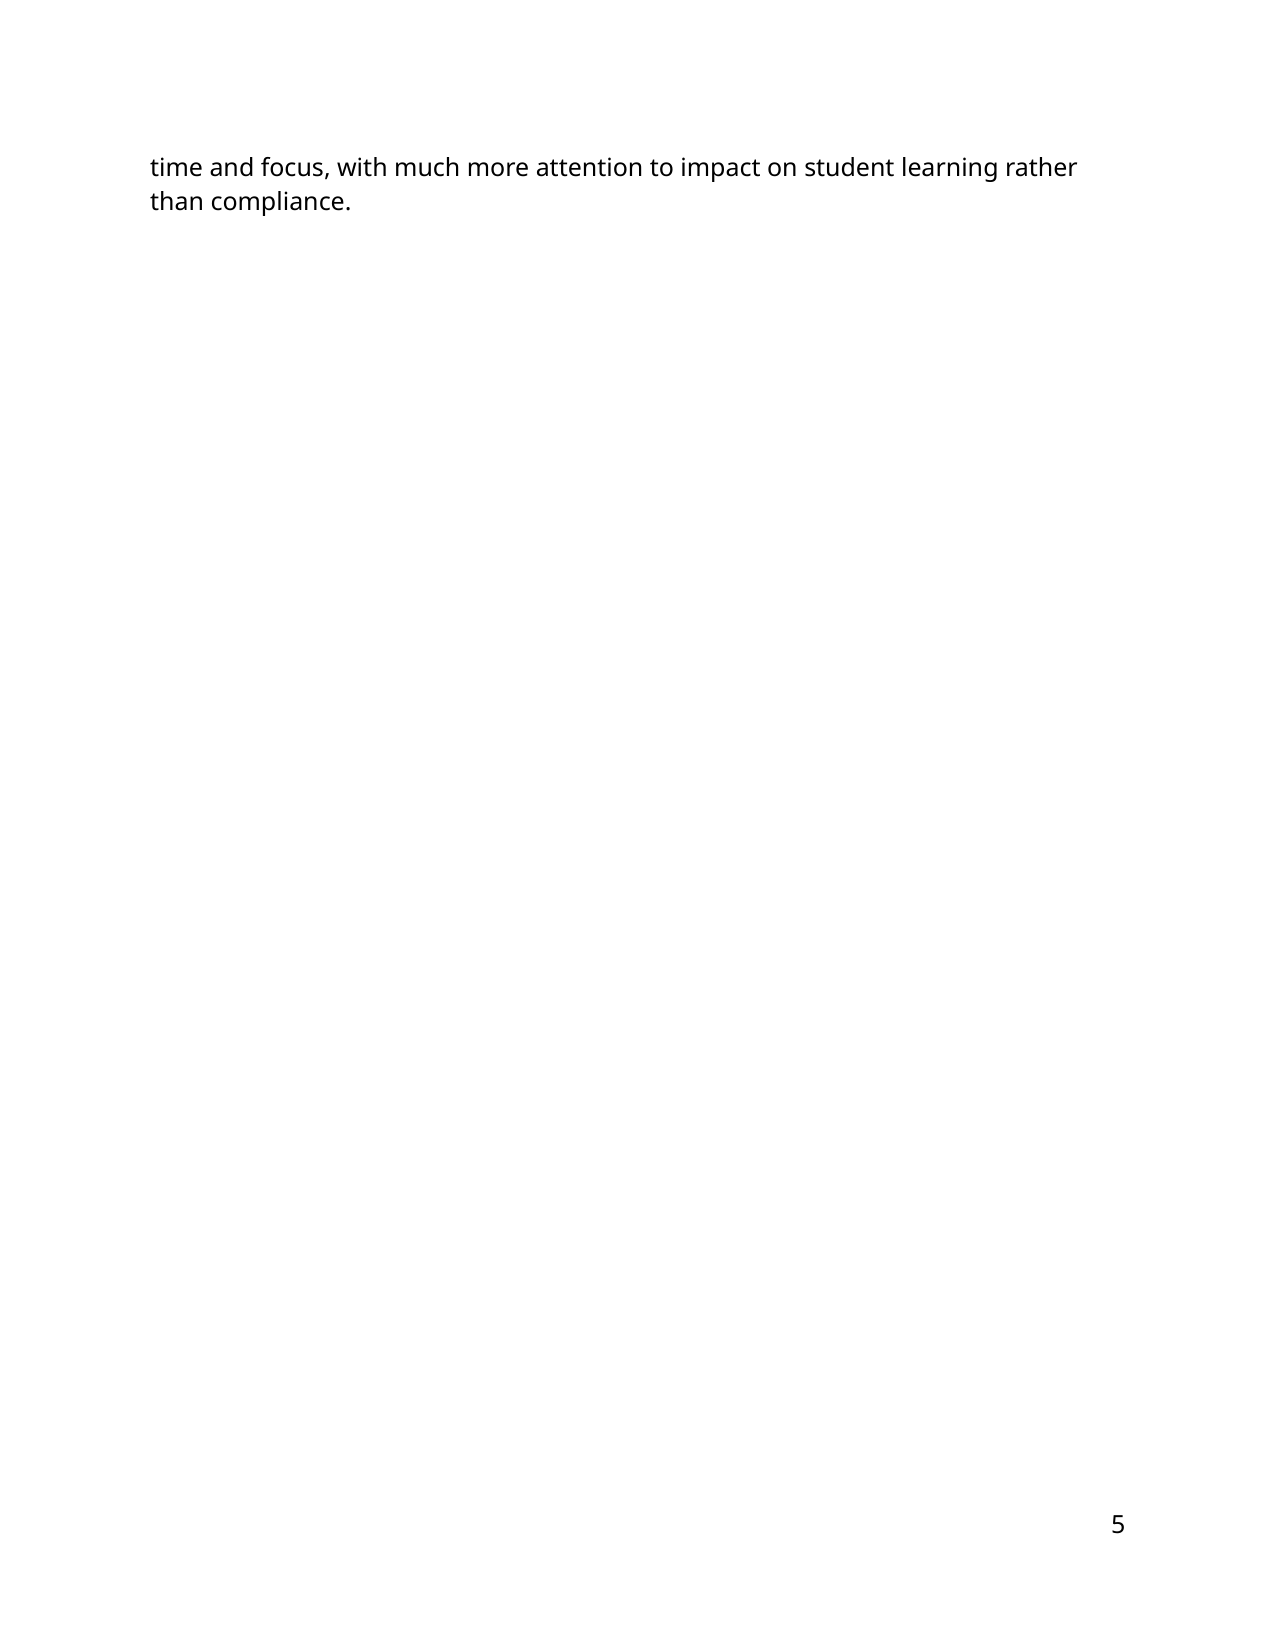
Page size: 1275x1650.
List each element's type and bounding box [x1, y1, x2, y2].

text [150, 150, 1125, 218]
